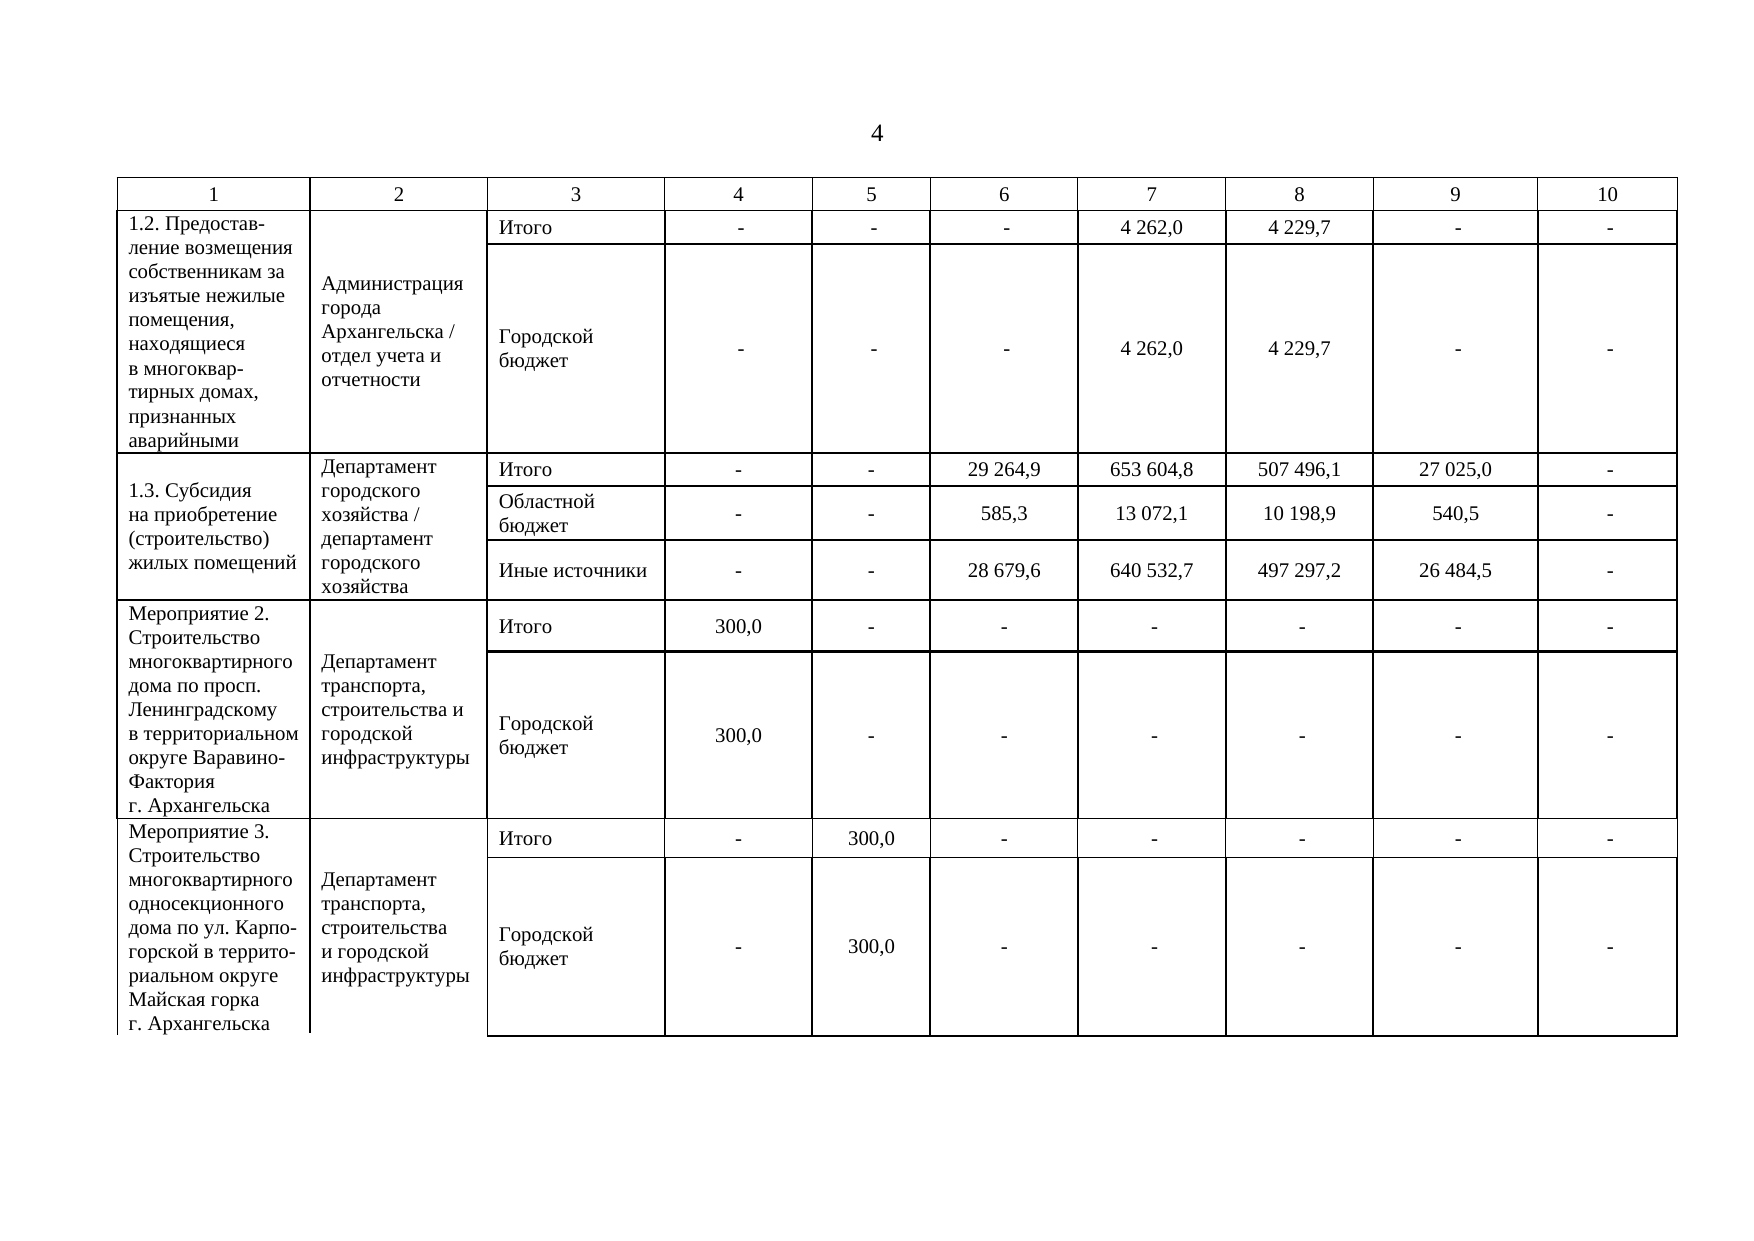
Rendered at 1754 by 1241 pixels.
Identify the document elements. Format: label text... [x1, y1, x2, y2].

table_cell - [813, 541, 929, 599]
table_cell 28 679,6 [931, 541, 1077, 599]
table_cell - [813, 211, 929, 243]
table_header 7 [1078, 178, 1225, 210]
table_cell - [931, 601, 1077, 650]
table_cell 300,0 [813, 858, 929, 1035]
table_cell - [1539, 211, 1676, 243]
table_cell - [1079, 858, 1225, 1035]
table_cell - [1079, 653, 1225, 817]
table_cell - [1226, 819, 1373, 857]
table_cell Департамент транспорта, строительства и городской инфраструктуры [311, 601, 486, 817]
table_cell Городской бюджет [488, 858, 664, 1035]
table_cell - [666, 858, 811, 1035]
table_cell 29 264,9 [931, 454, 1077, 484]
table_cell - [1539, 858, 1676, 1035]
table_cell 1.3. Субсидия на приобретение (строительство) жилых помещений [118, 454, 309, 599]
table_header 5 [813, 178, 930, 210]
table_cell 4 229,7 [1227, 245, 1372, 452]
table_cell - [666, 487, 811, 539]
table_header 10 [1538, 178, 1677, 210]
table_cell Департамент городского хозяйства / департамент городского хозяйства [311, 454, 486, 599]
table_cell 13 072,1 [1079, 487, 1225, 539]
table_cell - [1227, 601, 1372, 650]
table_cell 300,0 [813, 819, 930, 857]
table_cell Мероприятие 3. Строительство многоквартирного односекционного дома по ул. Карпо- горской в террито- риальном округе Майская горка г. Архангельска [118, 819, 310, 1035]
table_cell - [1374, 211, 1537, 243]
table_cell - [1538, 819, 1677, 857]
table_cell Итого [488, 454, 664, 484]
table_cell - [1374, 245, 1537, 452]
table_cell - [813, 487, 929, 539]
table_cell Итого [488, 211, 664, 243]
table_cell 507 496,1 [1227, 454, 1372, 484]
table_cell - [813, 601, 929, 650]
table_cell - [1374, 858, 1537, 1035]
table_cell 653 604,8 [1079, 454, 1225, 484]
table_cell - [1079, 601, 1225, 650]
table_cell 27 025,0 [1374, 454, 1537, 484]
table_cell - [1374, 601, 1537, 650]
table_cell - [931, 858, 1077, 1035]
table_cell 497 297,2 [1227, 541, 1372, 599]
table_cell - [1078, 819, 1225, 857]
table_cell 4 262,0 [1079, 211, 1225, 243]
table_cell - [1227, 653, 1372, 817]
table_header 1 [118, 178, 309, 210]
table_cell - [1539, 653, 1676, 817]
table_cell - [666, 211, 811, 243]
table_cell Итого [488, 601, 664, 650]
table_cell Городской бюджет [488, 245, 664, 452]
table_cell - [1539, 541, 1676, 599]
table_cell 300,0 [666, 653, 811, 817]
table_cell Областной бюджет [488, 487, 664, 539]
table_cell 4 229,7 [1227, 211, 1372, 243]
table_cell - [1539, 454, 1676, 484]
table_header 8 [1226, 178, 1373, 210]
table_cell - [931, 211, 1077, 243]
table_cell Городской бюджет [488, 653, 664, 817]
table_header 4 [665, 178, 812, 210]
table_cell - [813, 653, 929, 817]
table_cell 585,3 [931, 487, 1077, 539]
table_cell - [813, 454, 929, 484]
table_cell Мероприятие 2. Строительство многоквартирного дома по просп. Ленинградскому в территориальном округе Варавино-Фактория г. Архангельска [118, 601, 309, 817]
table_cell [310, 819, 487, 1035]
table_cell Иные источники [488, 541, 664, 599]
table_cell 10 198,9 [1227, 487, 1372, 539]
table_cell 1.2. Предостав- ление возмещения собственникам за изъятые нежилые помещения, находящиеся в многоквар- тирных домах, признанных аварийными [118, 211, 309, 452]
table_cell - [931, 819, 1077, 857]
table_cell - [1539, 245, 1676, 452]
table_cell 640 532,7 [1079, 541, 1225, 599]
table_cell - [666, 454, 811, 484]
table_cell - [931, 653, 1077, 817]
table_cell 4 262,0 [1079, 245, 1225, 452]
table_header 9 [1374, 178, 1537, 210]
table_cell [311, 211, 486, 452]
table_cell - [1539, 487, 1676, 539]
table_cell 540,5 [1374, 487, 1537, 539]
table_cell 300,0 [666, 601, 811, 650]
table_cell - [665, 819, 812, 857]
table_header 6 [931, 178, 1077, 210]
table_cell - [1374, 819, 1537, 857]
table_cell - [666, 541, 811, 599]
table_cell - [813, 245, 929, 452]
table_cell - [1374, 653, 1537, 817]
table_cell Итого [488, 819, 664, 857]
table_cell - [1539, 601, 1676, 650]
table_header 2 [311, 178, 487, 210]
table_cell - [1227, 858, 1372, 1035]
table_cell - [666, 245, 811, 452]
table_cell - [931, 245, 1077, 452]
table_header 3 [488, 178, 664, 210]
table_cell 26 484,5 [1374, 541, 1537, 599]
